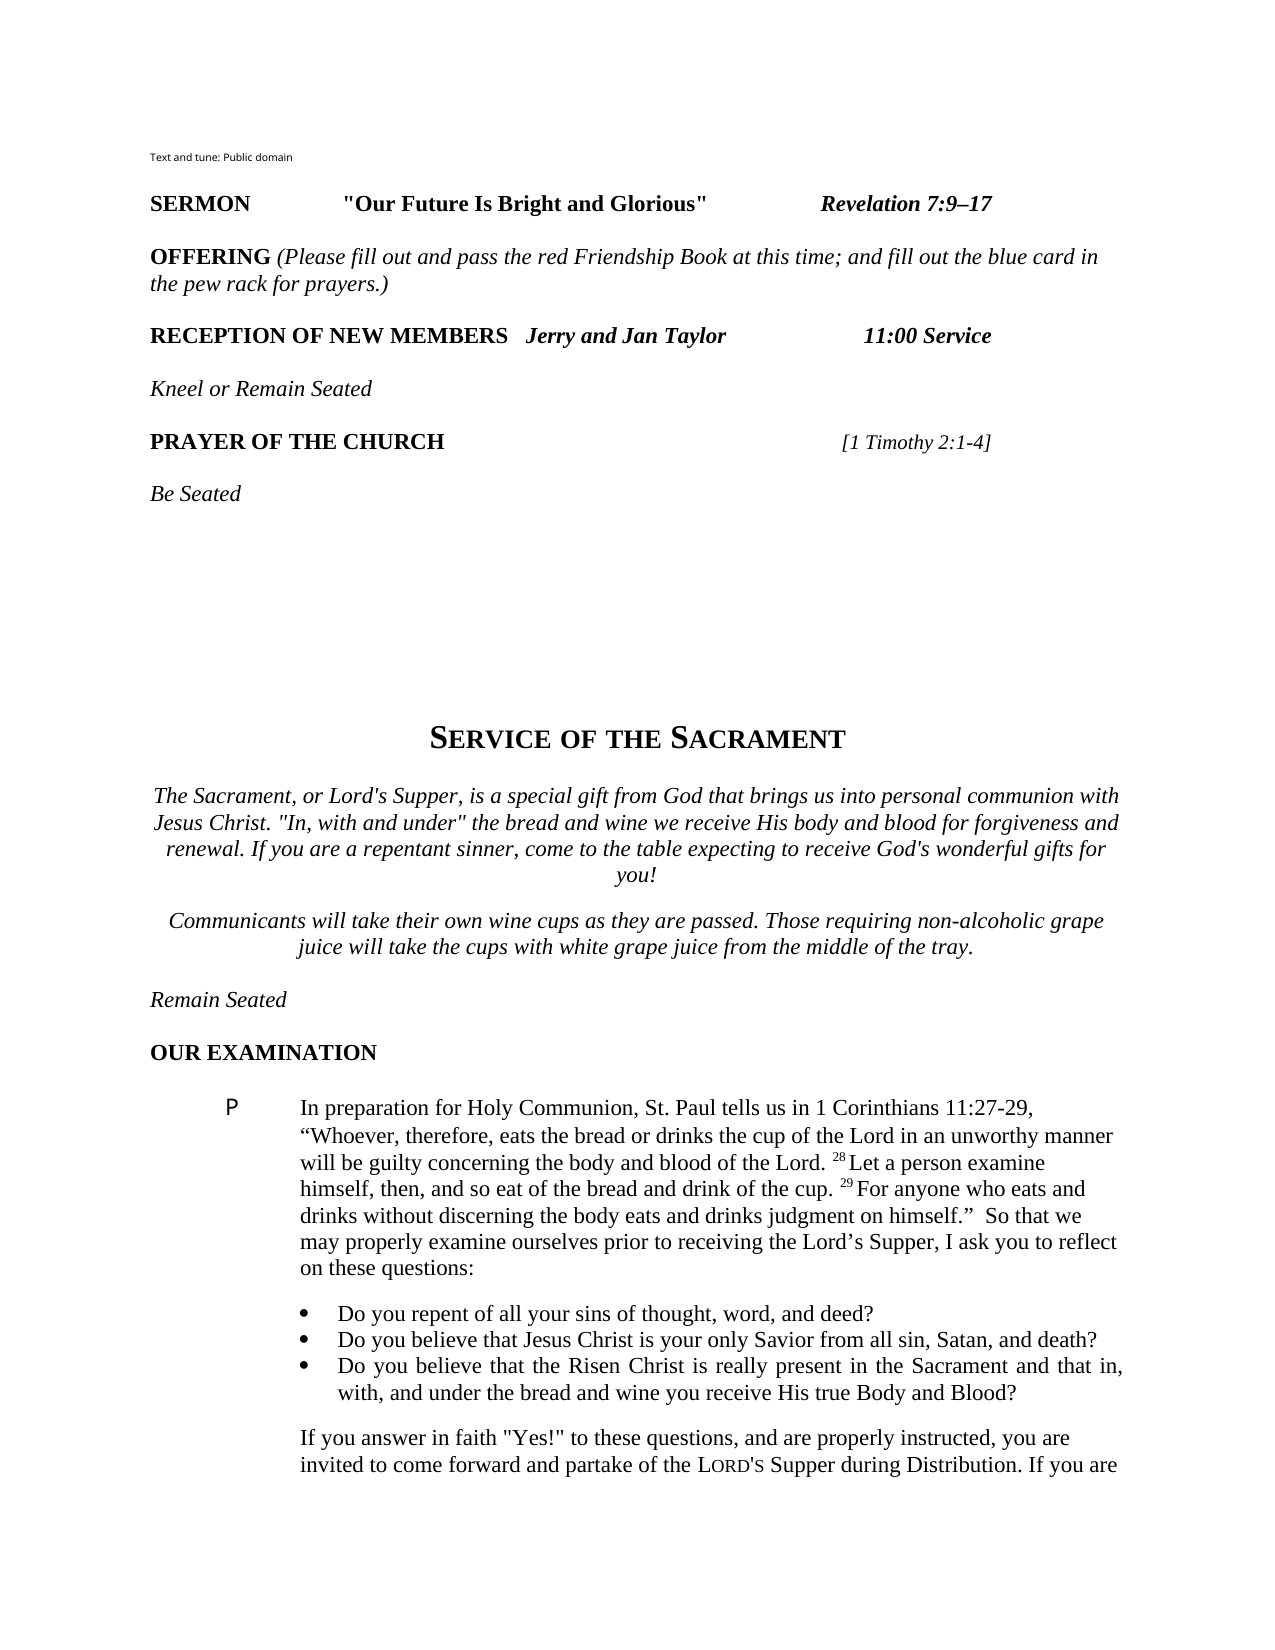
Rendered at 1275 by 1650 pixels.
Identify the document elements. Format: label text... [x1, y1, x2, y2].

list Do you believe that Jesus Christ is your only Savior from all sin, Satan, and death? [300, 1326, 1125, 1353]
text SERMON "Our Future Is Bright and Glorious" Revelation 7:9–17 [150, 191, 1125, 217]
text Be Seated [150, 480, 1125, 507]
list Do you repent of all your sins of thought, word, and deed? [300, 1300, 1125, 1326]
text OUR EXAMINATION [150, 1039, 1125, 1065]
text PRAYER OF THE CHURCH [1 Timothy 2:1-4] [150, 428, 1125, 454]
text The Sacrament, or Lord's Supper, is a special gift from God that brings us into personal communion with Jesus Christ. "In, with and under" the bread and wine we receive His body and blood for forgiveness and renewal. If you are a repentant sinner, come to the table expecting to receive God's wonderful gifts for you! [150, 782, 1125, 888]
text Service of the Sacrament [150, 718, 1125, 756]
text RECEPTION OF NEW MEMBERS Jerry and Jan Taylor 11:00 Service [150, 322, 1125, 349]
text Remain Seated [150, 986, 1125, 1012]
text Text and tune: Public domain [150, 150, 1125, 164]
text P In preparation for Holy Communion, St. Paul tells us in 1 Corinthians 11:27-29, “Whoever, therefore, eats the bread or drinks the cup of the Lord in an unworthy manner will be guilty concerning the body and blood of the Lord. 28 Let a person examine himself, then, and so eat of the bread and drink of the cup. 29 For anyone who eats and drinks without discerning the body eats and drinks judgment on himself.” So that we may properly examine ourselves prior to receiving the Lord’s Supper, I ask you to reflect on these questions: [225, 1091, 1125, 1281]
list Do you believe that the Risen Christ is really present in the Sacrament and that in, with, and under the bread and wine you receive His true Body and Blood? [300, 1353, 1125, 1405]
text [300, 1424, 1125, 1477]
text OFFERING (Please fill out and pass the red Friendship Book at this time; and fill out the blue card in the pew rack for prayers.) [150, 243, 1125, 296]
text Communicants will take their own wine cups as they are passed. Those requiring non-alcoholic grape juice will take the cups with white grape juice from the middle of the tray. [150, 907, 1125, 959]
text Kneel or Remain Seated [150, 375, 1125, 401]
